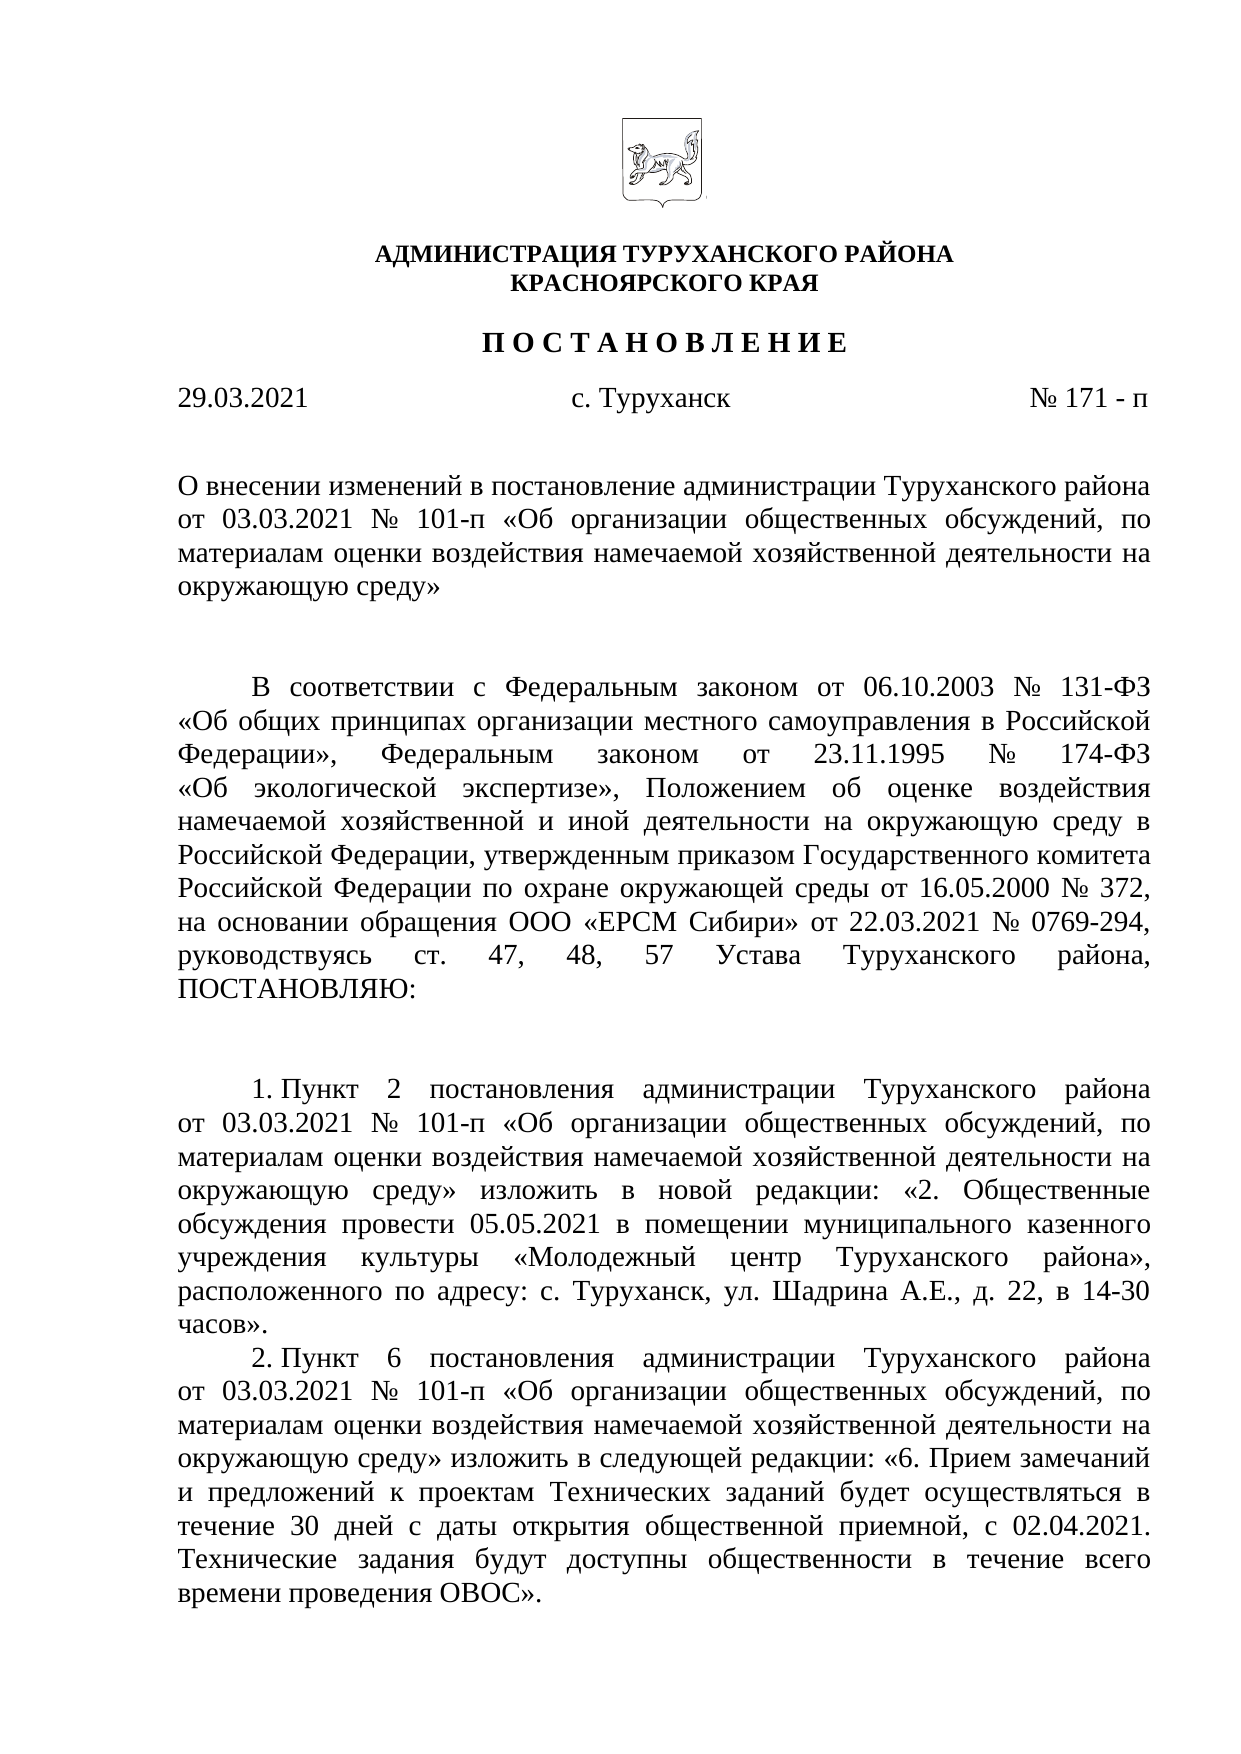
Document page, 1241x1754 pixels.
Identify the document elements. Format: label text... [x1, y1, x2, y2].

text АДМИНИСТРАЦИЯ ТУРУХАНСКОГО РАЙОНА [177, 239, 1152, 268]
list Пункт 6 постановления администрации Туруханского района от 03.03.2021 № 101-п «Об организации общественных обсуждений, по материалам оценки воздействия намечаемой хозяйственной деятельности на окружающую среду» изложить в следующей редакции: «6. Прием замечаний и предложений к проектам Технических заданий будет осуществляться в течение 30 дней с даты открытия общественной приемной, с 02.04.2021. Технические задания будут доступны общественности в течение всего времени проведения ОВОС». [177, 1340, 1152, 1608]
text 29.03.2021 с. Туруханск № 171 - п [177, 380, 1152, 413]
text О внесении изменений в постановление администрации Туруханского района от 03.03.2021 № 101-п «Об организации общественных обсуждений, по материалам оценки воздействия намечаемой хозяйственной деятельности на окружающую среду» [177, 468, 1152, 602]
text П О С Т А Н О В Л Е Н И Е [177, 326, 1152, 359]
text В соответствии с Федеральным законом от 06.10.2003 № 131-ФЗ «Об общих принципах организации местного самоуправления в Российской Федерации», Федеральным законом от 23.11.1995 № 174-ФЗ «Об экологической экспертизе», Положением об оценке воздействия намечаемой хозяйственной и иной деятельности на окружающую среду в Российской Федерации, утвержденным приказом Государственного комитета Российской Федерации по охране окружающей среды от 16.05.2000 № 372, на основании обращения ООО «ЕРСМ Сибири» от 22.03.2021 № 0769-294, руководствуясь ст. 47, 48, 57 Устава Туруханского района, ПОСТАНОВЛЯЮ: [177, 669, 1152, 1004]
text КРАСНОЯРСКОГО КРАЯ [177, 268, 1152, 297]
list Пункт 2 постановления администрации Туруханского района от 03.03.2021 № 101-п «Об организации общественных обсуждений, по материалам оценки воздействия намечаемой хозяйственной деятельности на окружающую среду» изложить в новой редакции: «2. Общественные обсуждения провести 05.05.2021 в помещении муниципального казенного учреждения культуры «Молодежный центр Туруханского района», расположенного по адресу: с. Туруханск, ул. Шадрина А.Е., д. 22, в 14-30 часов». [177, 1072, 1152, 1340]
